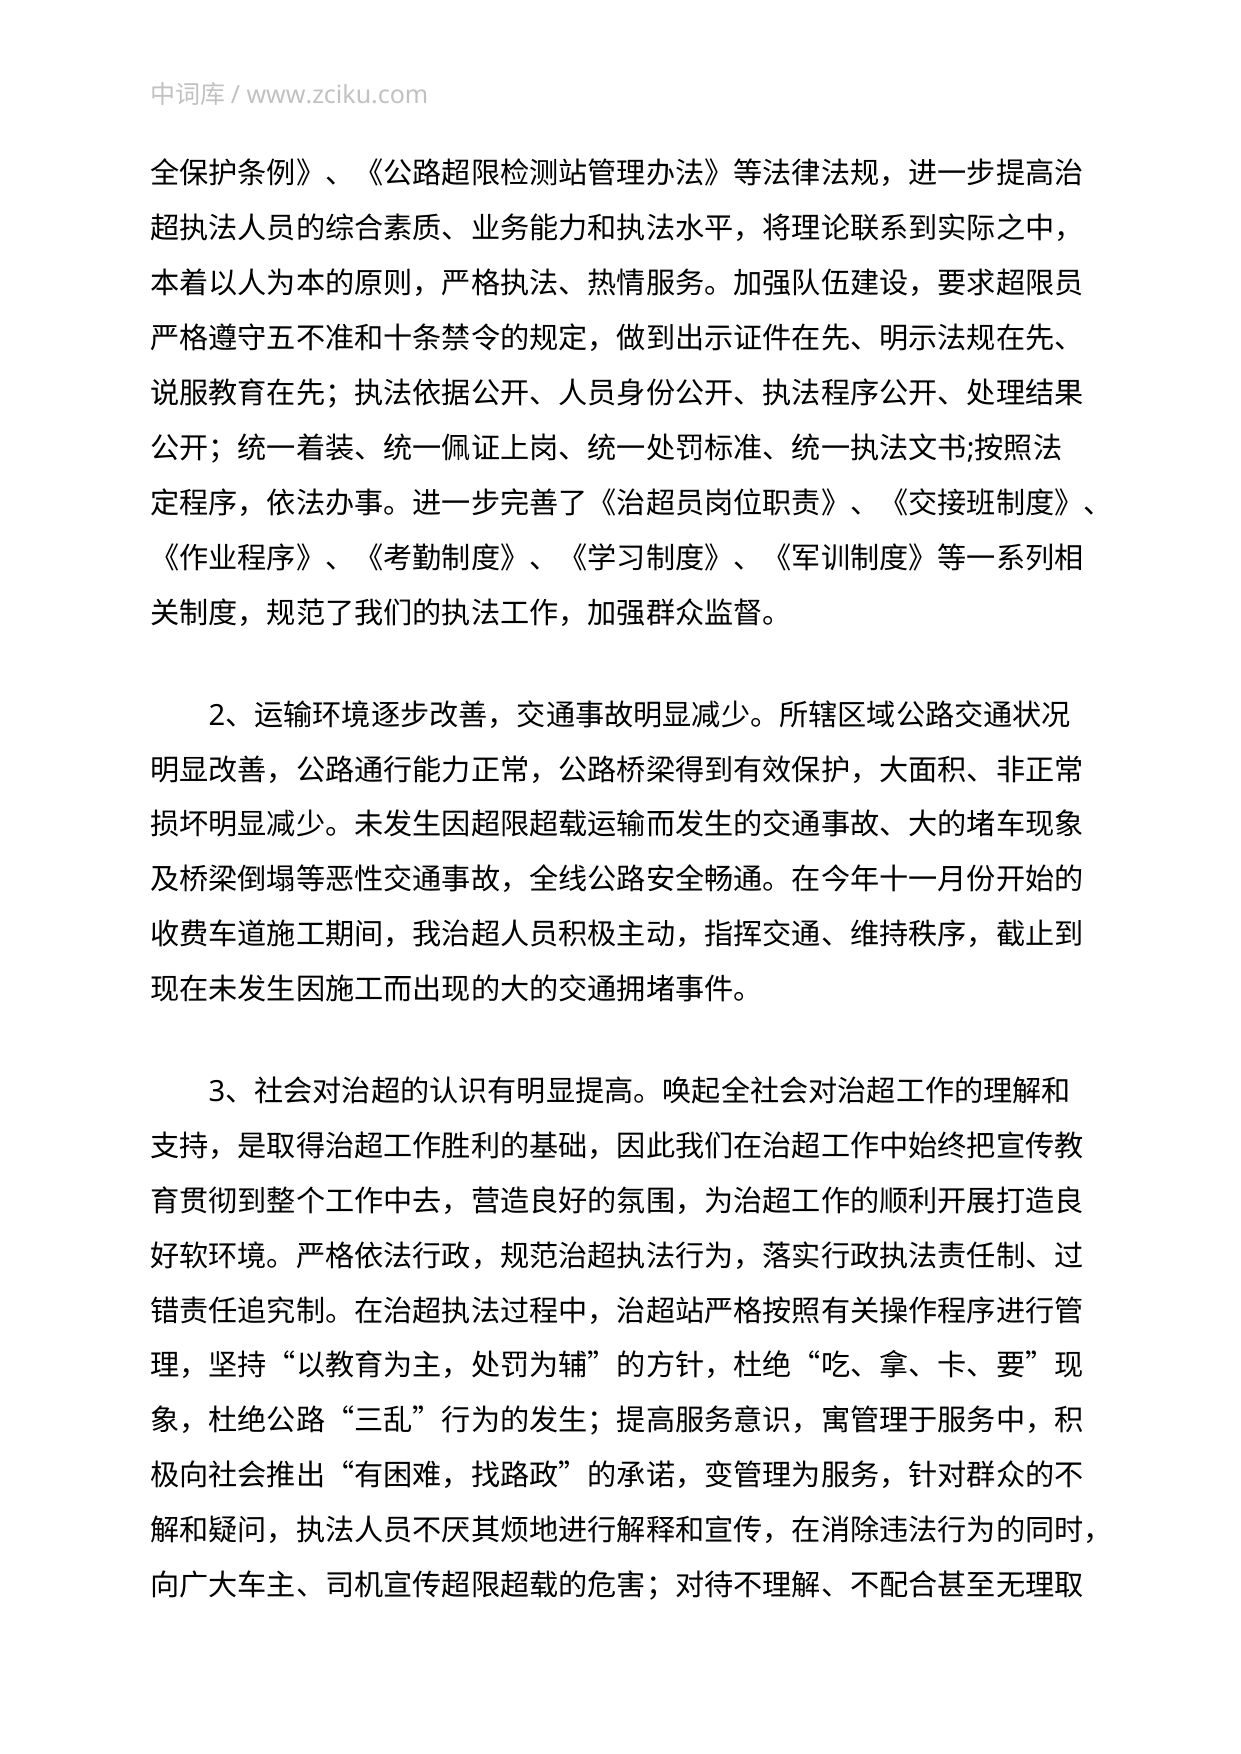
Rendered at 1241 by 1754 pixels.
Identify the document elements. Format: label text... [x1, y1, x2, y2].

text 2、运输环境逐步改善，交通事故明显减少。所辖区域公路交通状况明显改善，公路通行能力正常，公路桥梁得到有效保护，大面积、非正常损坏明显减少。未发生因超限超载运输而发生的交通事故、大的堵车现象及桥梁倒塌等恶性交通事故，全线公路安全畅通。在今年十一月份开始的收费车道施工期间，我治超人员积极主动，指挥交通、维持秩序，截止到现在未发生因施工而出现的大的交通拥堵事件。 [150, 691, 1090, 1008]
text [150, 150, 1090, 632]
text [150, 1067, 1090, 1604]
